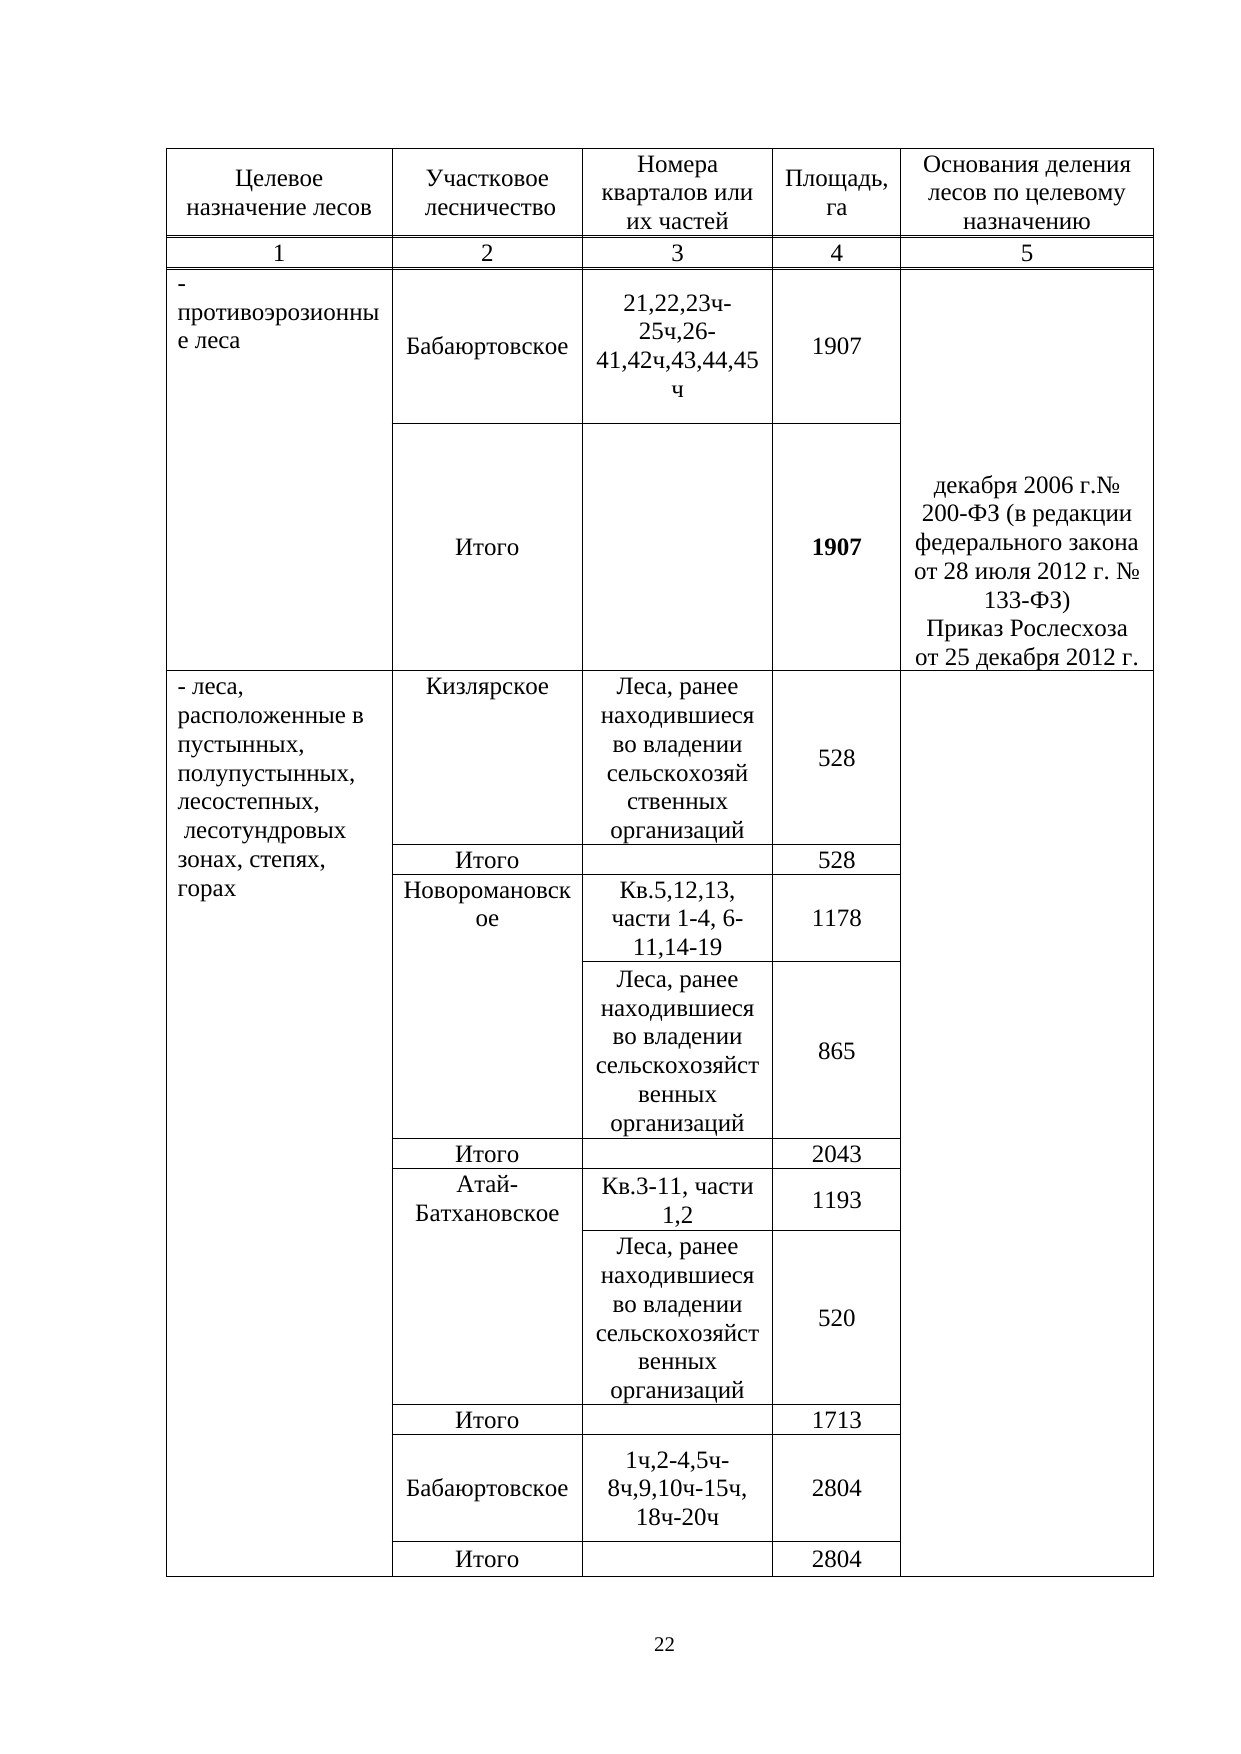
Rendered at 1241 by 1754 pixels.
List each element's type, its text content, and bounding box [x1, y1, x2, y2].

table_cell [583, 845, 772, 874]
table_header Площадь, га [773, 149, 900, 235]
table_cell 21,22,23ч-25ч,26-41,42ч,43,44,45ч [583, 270, 772, 422]
table_header Основания деления лесов по целевому назначению [901, 149, 1153, 235]
table_header Целевое назначение лесов [167, 149, 392, 235]
table_cell [583, 1405, 772, 1434]
table_cell 2 [393, 238, 582, 267]
table_cell Леса, ранее находившиеся во владении сельскохозяйственных организаций [583, 1231, 772, 1404]
table_cell 5 [901, 238, 1153, 267]
table_cell 1907 [773, 270, 900, 422]
table_cell 2804 [773, 1435, 900, 1541]
table_header Участковое лесничество [393, 149, 582, 235]
table_header Номера кварталов или их частей [583, 149, 772, 235]
table_cell 2804 [773, 1542, 900, 1576]
table_cell Леса, ранее находившиеся во владении сельскохозяй ственных организаций [583, 671, 772, 844]
table_cell Итого [393, 1139, 582, 1168]
table_cell Итого [393, 1542, 582, 1576]
table_cell 1ч,2-4,5ч-8ч,9,10ч-15ч, 18ч-20ч [583, 1435, 772, 1541]
table_cell [583, 1542, 772, 1576]
table_cell 2043 [773, 1139, 900, 1168]
table_cell 1178 [773, 875, 900, 961]
table_cell Леса, ранее находившиеся во владении сельскохозяйственных организаций [583, 962, 772, 1138]
table_cell 3 [583, 238, 772, 267]
table_cell 865 [773, 962, 900, 1138]
table_cell [583, 424, 772, 670]
table_cell 1193 [773, 1169, 900, 1230]
table_cell [901, 671, 1153, 1576]
table_cell 1 [167, 238, 392, 267]
table_cell Бабаюртовское [393, 1435, 582, 1541]
table_cell 520 [773, 1231, 900, 1404]
table_cell Кв.3-11, части 1,2 [583, 1169, 772, 1230]
table_cell Итого [393, 845, 582, 874]
table_cell 1907 [773, 424, 900, 670]
table_cell - леса, расположенные в пустынных, полупустынных, лесостепных, лесотундровых зонах, степях, горах [167, 671, 392, 1576]
table_cell 4 [773, 238, 900, 267]
table_cell Кв.5,12,13, части 1-4, 6-11,14-19 [583, 875, 772, 961]
table_cell 528 [773, 671, 900, 844]
table_cell 1713 [773, 1405, 900, 1434]
table_cell Итого [393, 1405, 582, 1434]
table_cell Бабаюртовское [393, 270, 582, 422]
table_cell - противоэрозионные леса [167, 270, 392, 670]
table_cell Атай-Батхановское [393, 1169, 582, 1404]
table_cell 528 [773, 845, 900, 874]
table_cell Новоромановское [393, 875, 582, 1138]
table_cell [583, 1139, 772, 1168]
table_cell Итого [393, 424, 582, 670]
table_cell Кизлярское [393, 671, 582, 844]
